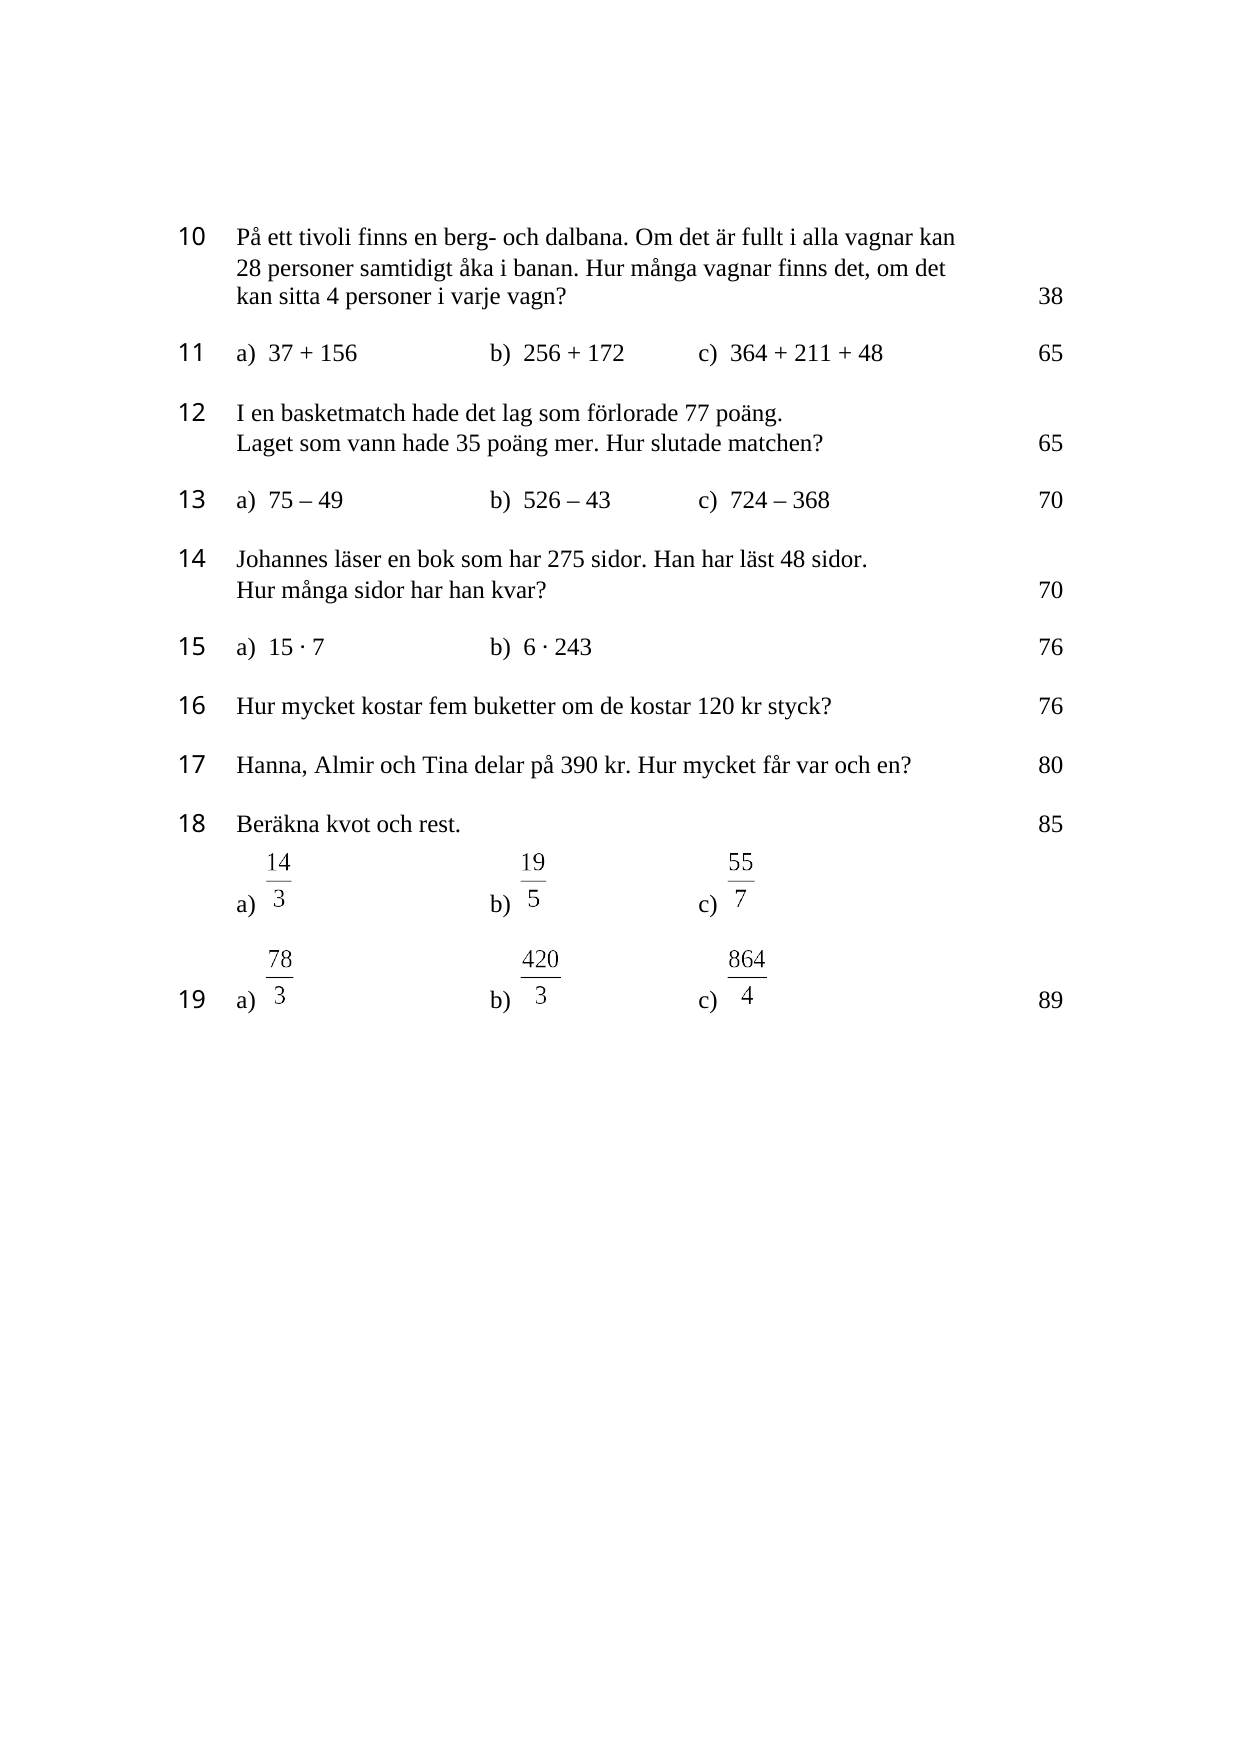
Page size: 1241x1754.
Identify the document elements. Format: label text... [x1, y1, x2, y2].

text 12 I en basketmatch hade det lag som förlorade 77 poäng. Laget som vann hade 35 poäng mer. Hur slutade matchen? 65 [177, 394, 1063, 457]
text 10 På ett tivoli finns en berg- och dalbana. Om det är fullt i alla vagnar kan 28 personer samtidigt åka i banan. Hur många vagnar finns det, om det kan sitta 4 personer i varje vagn? 38 [177, 218, 1063, 310]
text 11 a) 37 + 156 b) 256 + 172 c) 364 + 211 + 48 65 [177, 335, 1063, 369]
text a) b) c) [177, 846, 1063, 917]
text 14 Johannes läser en bok som har 275 sidor. Han har läst 48 sidor. Hur många sidor har han kvar? 70 [177, 541, 1063, 604]
text 18 Beräkna kvot och rest. 85 [177, 806, 1063, 840]
text 15 a) 15 ∙ 7 b) 6 ∙ 243 76 [177, 629, 1063, 663]
text 19 a) b) c) 89 [177, 942, 1063, 1015]
text 17 Hanna, Almir och Tina delar på 390 kr. Hur mycket får var och en? 80 [177, 747, 1063, 781]
text 16 Hur mycket kostar fem buketter om de kostar 120 kr styck? 76 [177, 688, 1063, 722]
text 13 a) 75 – 49 b) 526 – 43 c) 724 – 368 70 [177, 482, 1063, 516]
